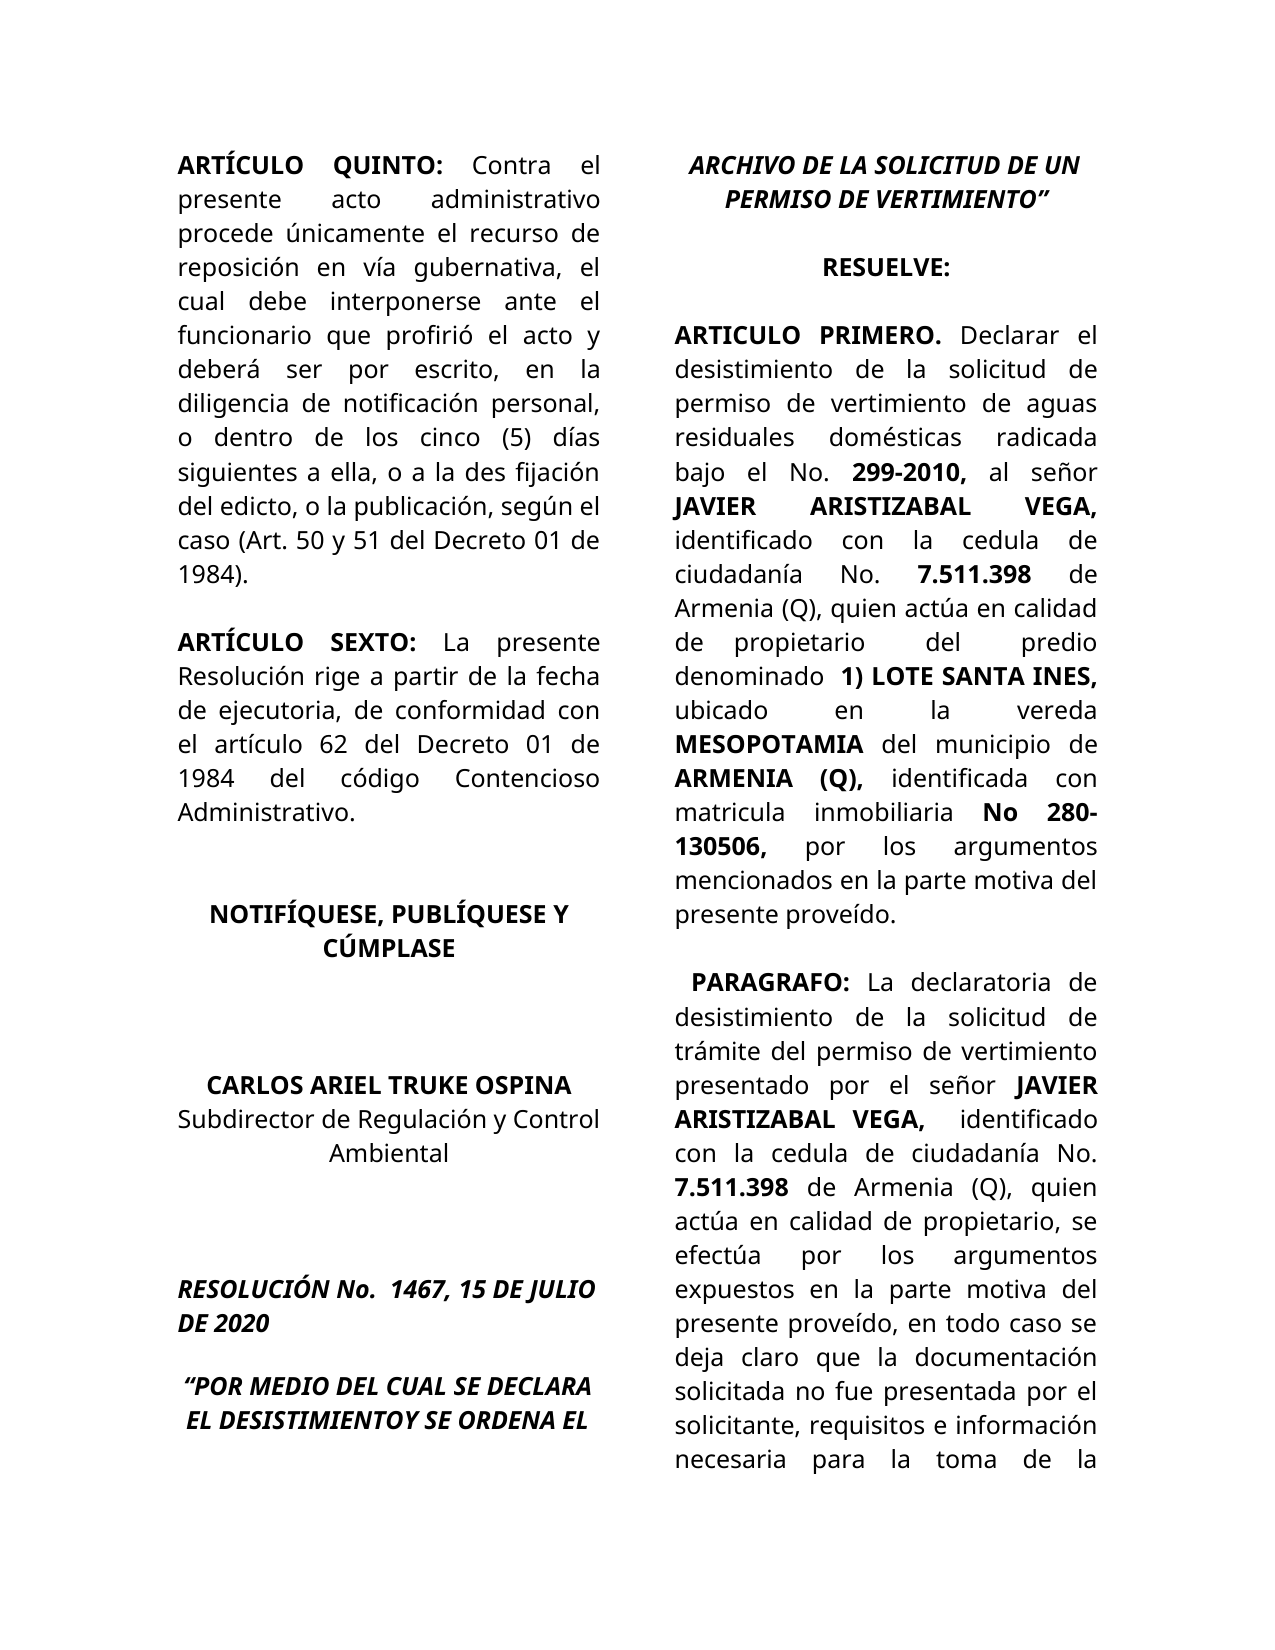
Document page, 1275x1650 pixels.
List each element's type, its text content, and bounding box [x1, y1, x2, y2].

text “POR MEDIO DEL CUAL SE DECLARA EL DESISTIMIENTOY SE ORDENA EL ARCHIVO DE LA SOLICITUD DE UN PERMISO DE VERTIMIENTO” [177, 1368, 601, 1437]
text “POR MEDIO DEL CUAL SE DECLARA EL DESISTIMIENTOY SE ORDENA EL ARCHIVO DE LA SOLICITUD DE UN PERMISO DE VERTIMIENTO” [674, 148, 1098, 216]
text NOTIFÍQUESE, PUBLÍQUESE Y CÚMPLASE [177, 897, 601, 965]
text ARTÍCULO QUINTO: Contra el presente acto administrativo procede únicamente el recurso de reposición en vía gubernativa, el cual debe interponerse ante el funcionario que profirió el acto y deberá ser por escrito, en la diligencia de notificación personal, o dentro de los cinco (5) días siguientes a ella, o a la des fijación del edicto, o la publicación, según el caso (Art. 50 y 51 del Decreto 01 de 1984). [177, 148, 601, 386]
text ARTÍCULO QUINTO: Contra el presente acto administrativo procede únicamente el recurso de reposición en vía gubernativa, el cual debe interponerse ante el funcionario que profirió el acto y deberá ser por escrito, en la diligencia de notificación personal, o dentro de los cinco (5) días siguientes a ella, o a la des fijación del edicto, o la publicación, según el caso (Art. 50 y 51 del Decreto 01 de 1984). [177, 522, 601, 590]
text CARLOS ARIEL TRUKE OSPINA [177, 1067, 601, 1101]
text ARTICULO PRIMERO. Declarar el desistimiento de la solicitud de permiso de vertimiento de aguas residuales domésticas radicada bajo el No. 299-2010, al señor JAVIER ARISTIZABAL VEGA, identificado con la cedula de ciudadanía No. 7.511.398 de Armenia (Q), quien actúa en calidad de propietario del predio denominado 1) LOTE SANTA INES, ubicado en la vereda MESOPOTAMIA del municipio de ARMENIA (Q), identificada con matricula inmobiliaria No 280-130506, por los argumentos mencionados en la parte motiva del presente proveído. [674, 318, 1098, 931]
text RESOLUCIÓN No. 1467, 15 DE JULIO DE 2020 [177, 1272, 601, 1340]
text RESUELVE: [674, 250, 1098, 284]
text ARTÍCULO SEXTO: La presente Resolución rige a partir de la fecha de ejecutoria, de conformidad con el artículo 62 del Decreto 01 de 1984 del código Contencioso Administrativo. [177, 624, 601, 829]
text Subdirector de Regulación y Control Ambiental [177, 1101, 601, 1169]
